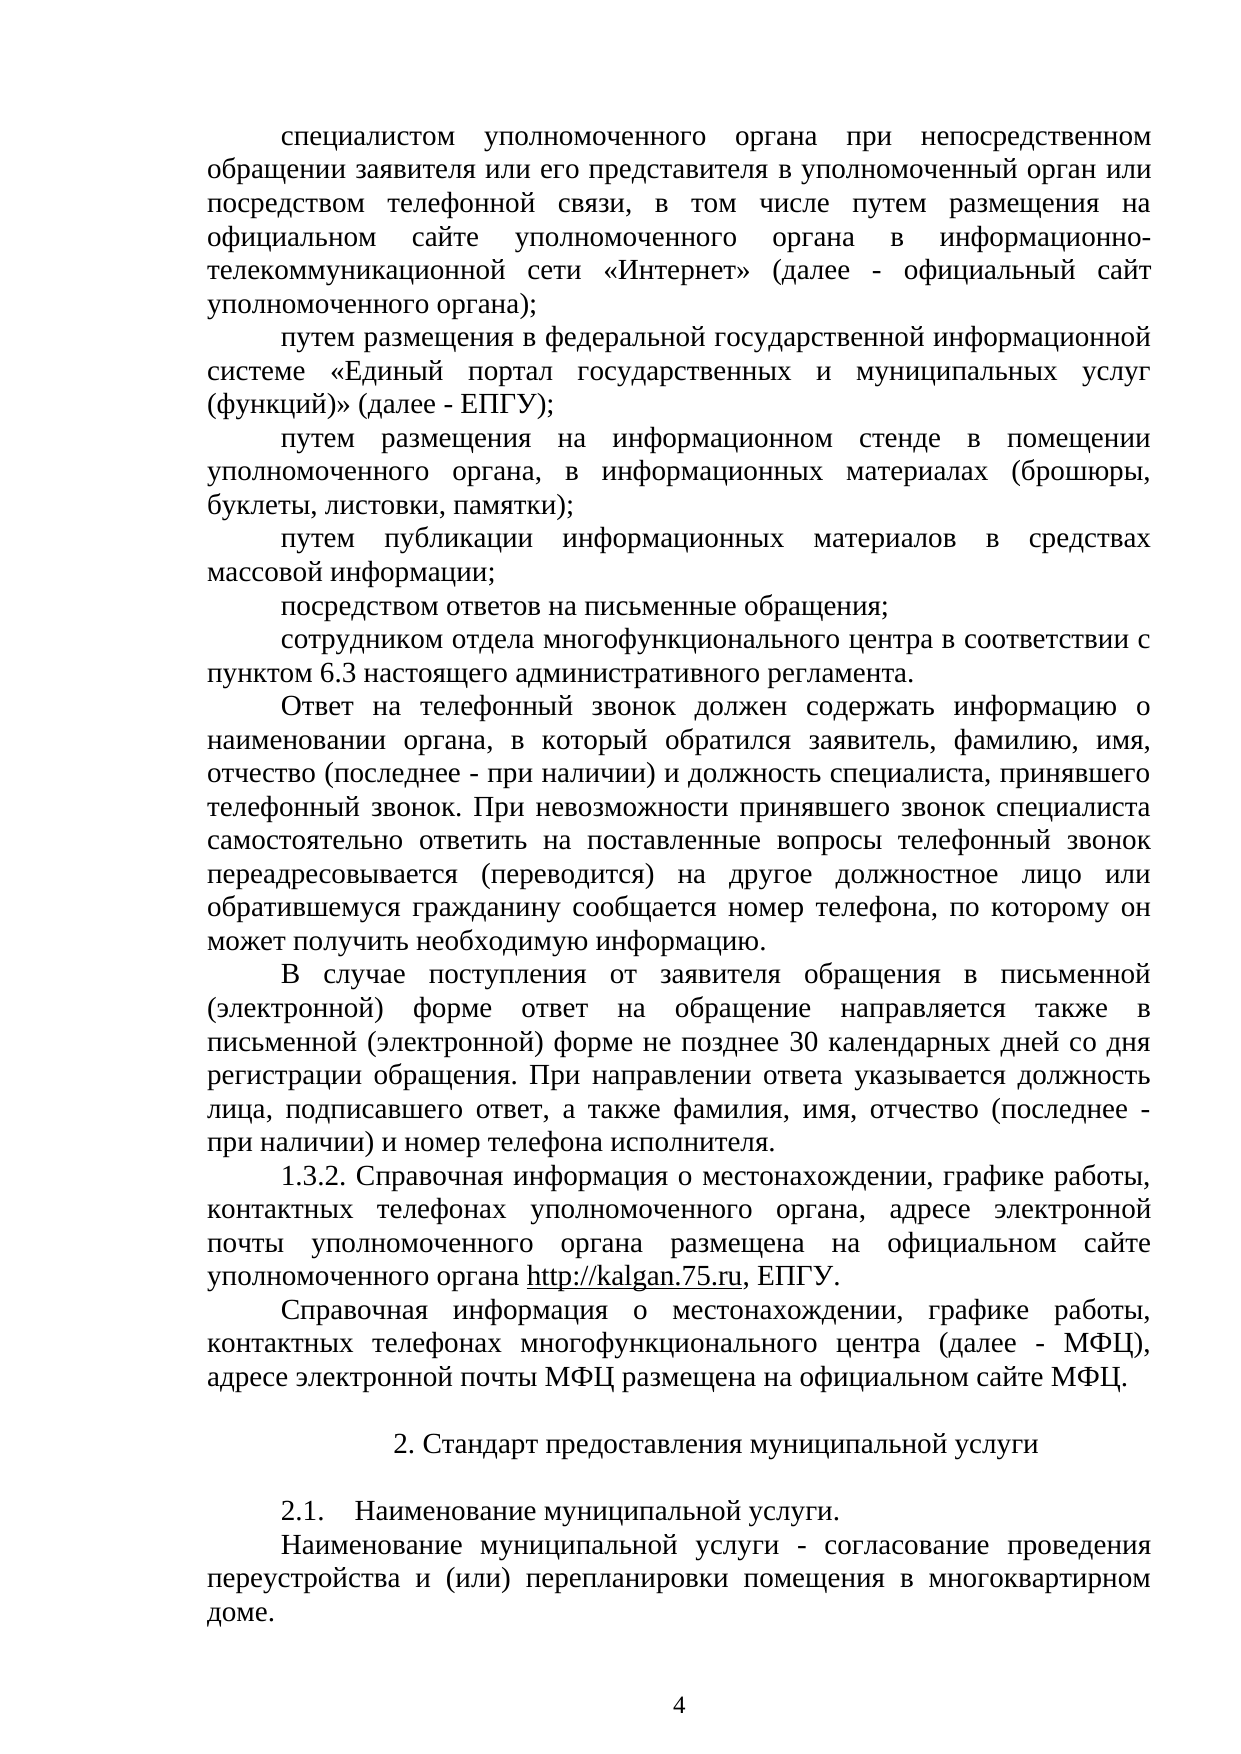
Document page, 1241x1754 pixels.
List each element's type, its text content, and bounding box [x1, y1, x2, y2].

text Справочная информация о местонахождении, графике работы, контактных телефонах многофункционального центра (далее - МФЦ), адресе электронной почты МФЦ размещена на официальном сайте МФЦ. [207, 1292, 1152, 1393]
text В случае поступления от заявителя обращения в письменной (электронной) форме ответ на обращение направляется также в письменной (электронной) форме не позднее 30 календарных дней со дня регистрации обращения. При направлении ответа указывается должность лица, подписавшего ответ, а также фамилия, имя, отчество (последнее - при наличии) и номер телефона исполнителя. [207, 957, 1152, 1158]
list Наименование муниципальной услуги. [207, 1493, 1152, 1527]
text посредством ответов на письменные обращения; [207, 588, 1152, 621]
text сотрудником отдела многофункционального центра в соответствии с пунктом 6.3 настоящего административного регламента. [207, 621, 1152, 688]
text Ответ на телефонный звонок должен содержать информацию о наименовании органа, в который обратился заявитель, фамилию, имя, отчество (последнее - при наличии) и должность специалиста, принявшего телефонный звонок. При невозможности принявшего звонок специалиста самостоятельно ответить на поставленные вопросы телефонный звонок переадресовывается (переводится) на другое должностное лицо или обратившемуся гражданину сообщается номер телефона, по которому он может получить необходимую информацию. [207, 688, 1152, 957]
text путем размещения в федеральной государственной информационной системе «Единый портал государственных и муниципальных услуг (функций)» (далее - ЕПГУ); [207, 319, 1152, 420]
text 1.3.2. Справочная информация о местонахождении, графике работы, контактных телефонах уполномоченного органа, адресе электронной почты уполномоченного органа размещена на официальном сайте уполномоченного органа http://kalgan.75.ru, ЕПГУ. [207, 1158, 1152, 1292]
text путем размещения на информационном стенде в помещении уполномоченного органа, в информационных материалах (брошюры, буклеты, листовки, памятки); [207, 420, 1152, 521]
text путем публикации информационных материалов в средствах массовой информации; [207, 521, 1152, 588]
text Наименование муниципальной услуги - согласование проведения переустройства и (или) перепланировки помещения в многоквартирном доме. [207, 1527, 1152, 1627]
text 2. Стандарт предоставления муниципальной услуги [207, 1426, 1152, 1460]
text специалистом уполномоченного органа при непосредственном обращении заявителя или его представителя в уполномоченный орган или посредством телефонной связи, в том числе путем размещения на официальном сайте уполномоченного органа в информационно-телекоммуникационной сети «Интернет» (далее - официальный сайт уполномоченного органа); [207, 118, 1152, 319]
